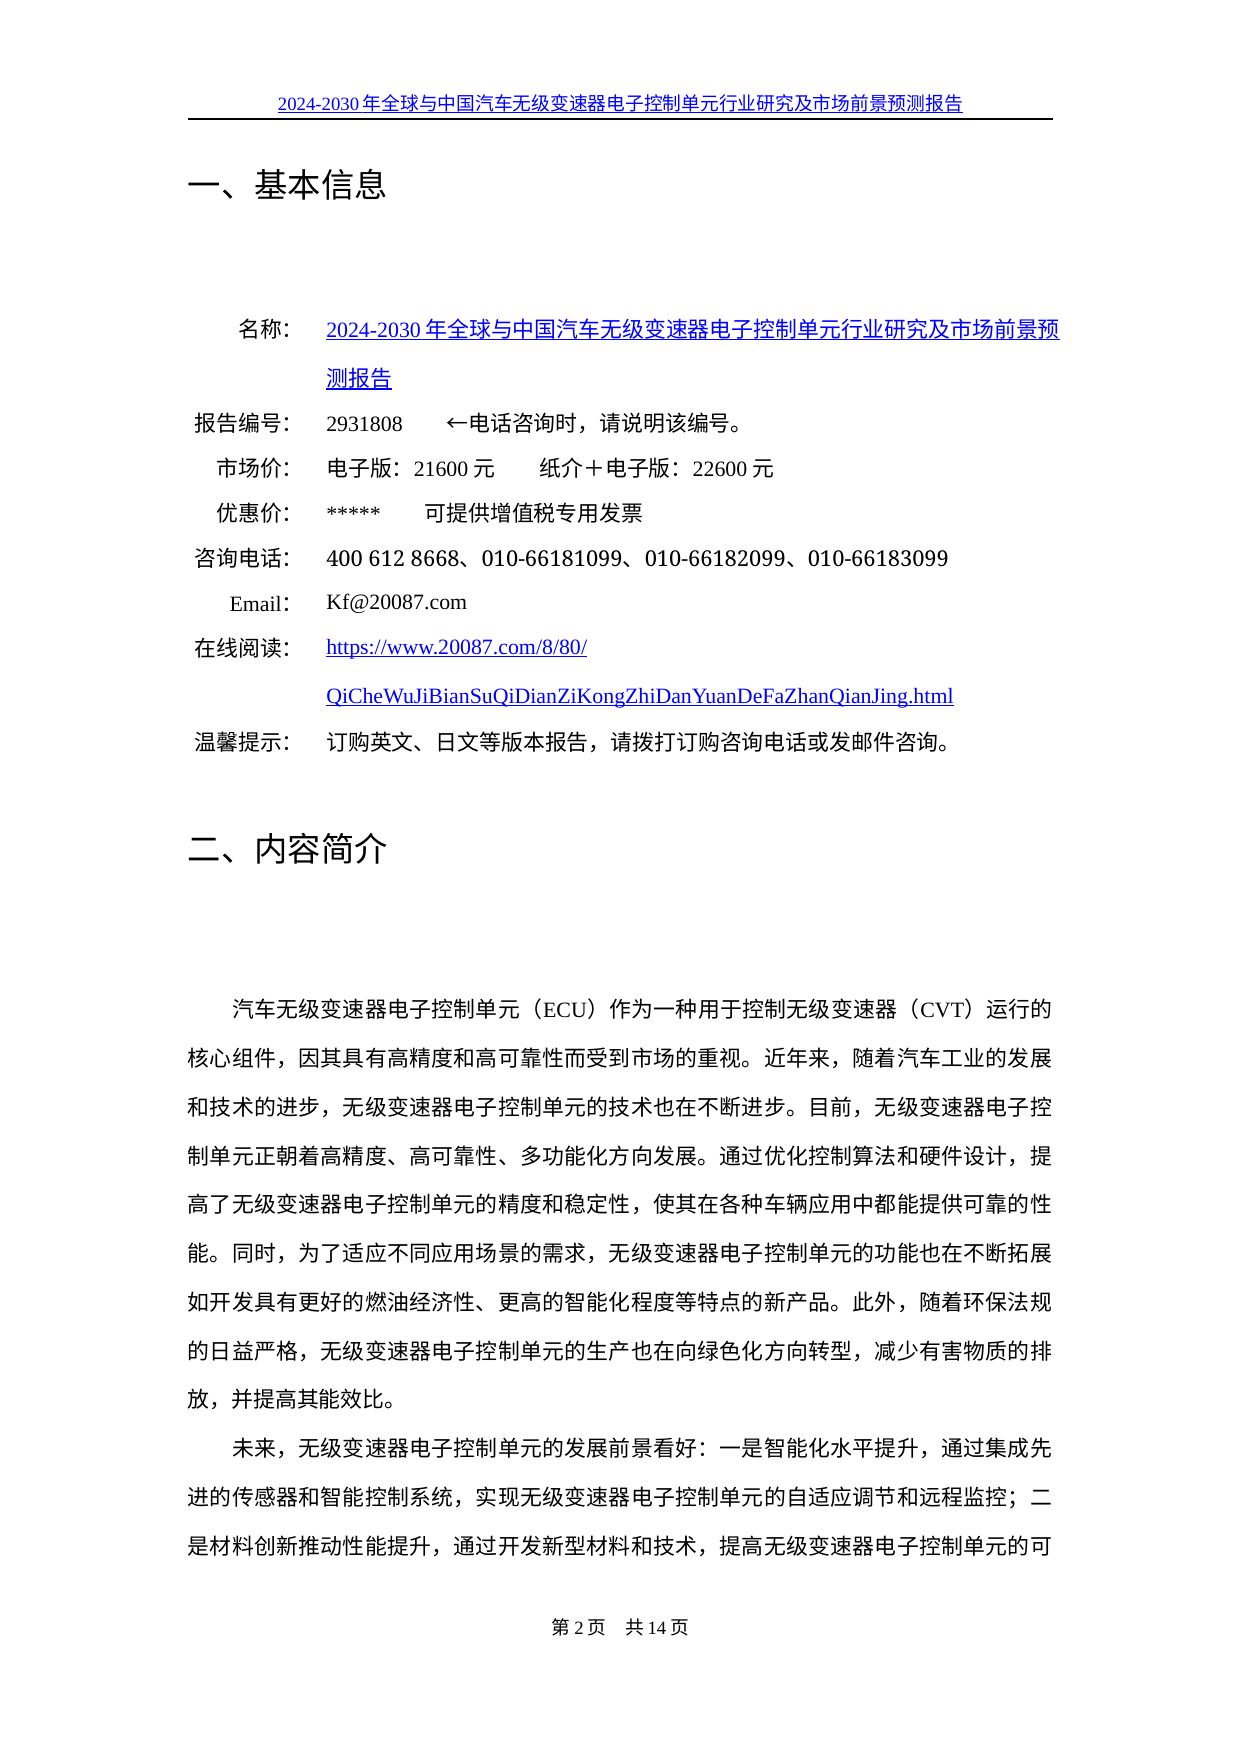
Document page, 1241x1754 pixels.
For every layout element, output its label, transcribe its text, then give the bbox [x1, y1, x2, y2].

table_cell 2931808 ←电话咨询时，请说明该编号。 [315, 405, 1073, 450]
table_cell 400 612 8668、010-66181099、010-66182099、010-66183099 [315, 540, 1073, 585]
table_cell 市场价： [167, 450, 315, 495]
table_cell 咨询电话： [167, 540, 315, 585]
title 一、基本信息 [187, 150, 1053, 215]
table_cell 温馨提示： [167, 724, 315, 769]
table_header 2024-2030年全球与中国汽车无级变速器电子控制单元行业研究及市场前景预测报告 [315, 312, 1073, 405]
table_cell 报告编号： [167, 405, 315, 450]
table_cell 在线阅读： [167, 630, 315, 724]
table_cell [315, 630, 1073, 724]
table_cell 优惠价： [167, 495, 315, 540]
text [187, 992, 1053, 1561]
table_cell 电子版：21600 元 纸介＋电子版：22600 元 [315, 450, 1073, 495]
title 二、内容简介 [187, 814, 1053, 879]
table_cell ***** 可提供增值税专用发票 [315, 495, 1073, 540]
table_header 名称： [167, 312, 315, 405]
table_cell Kf@20087.com [315, 585, 1073, 630]
table_cell 订购英文、日文等版本报告，请拨打订购咨询电话或发邮件咨询。 [315, 724, 1073, 769]
table_cell Email： [167, 585, 315, 630]
